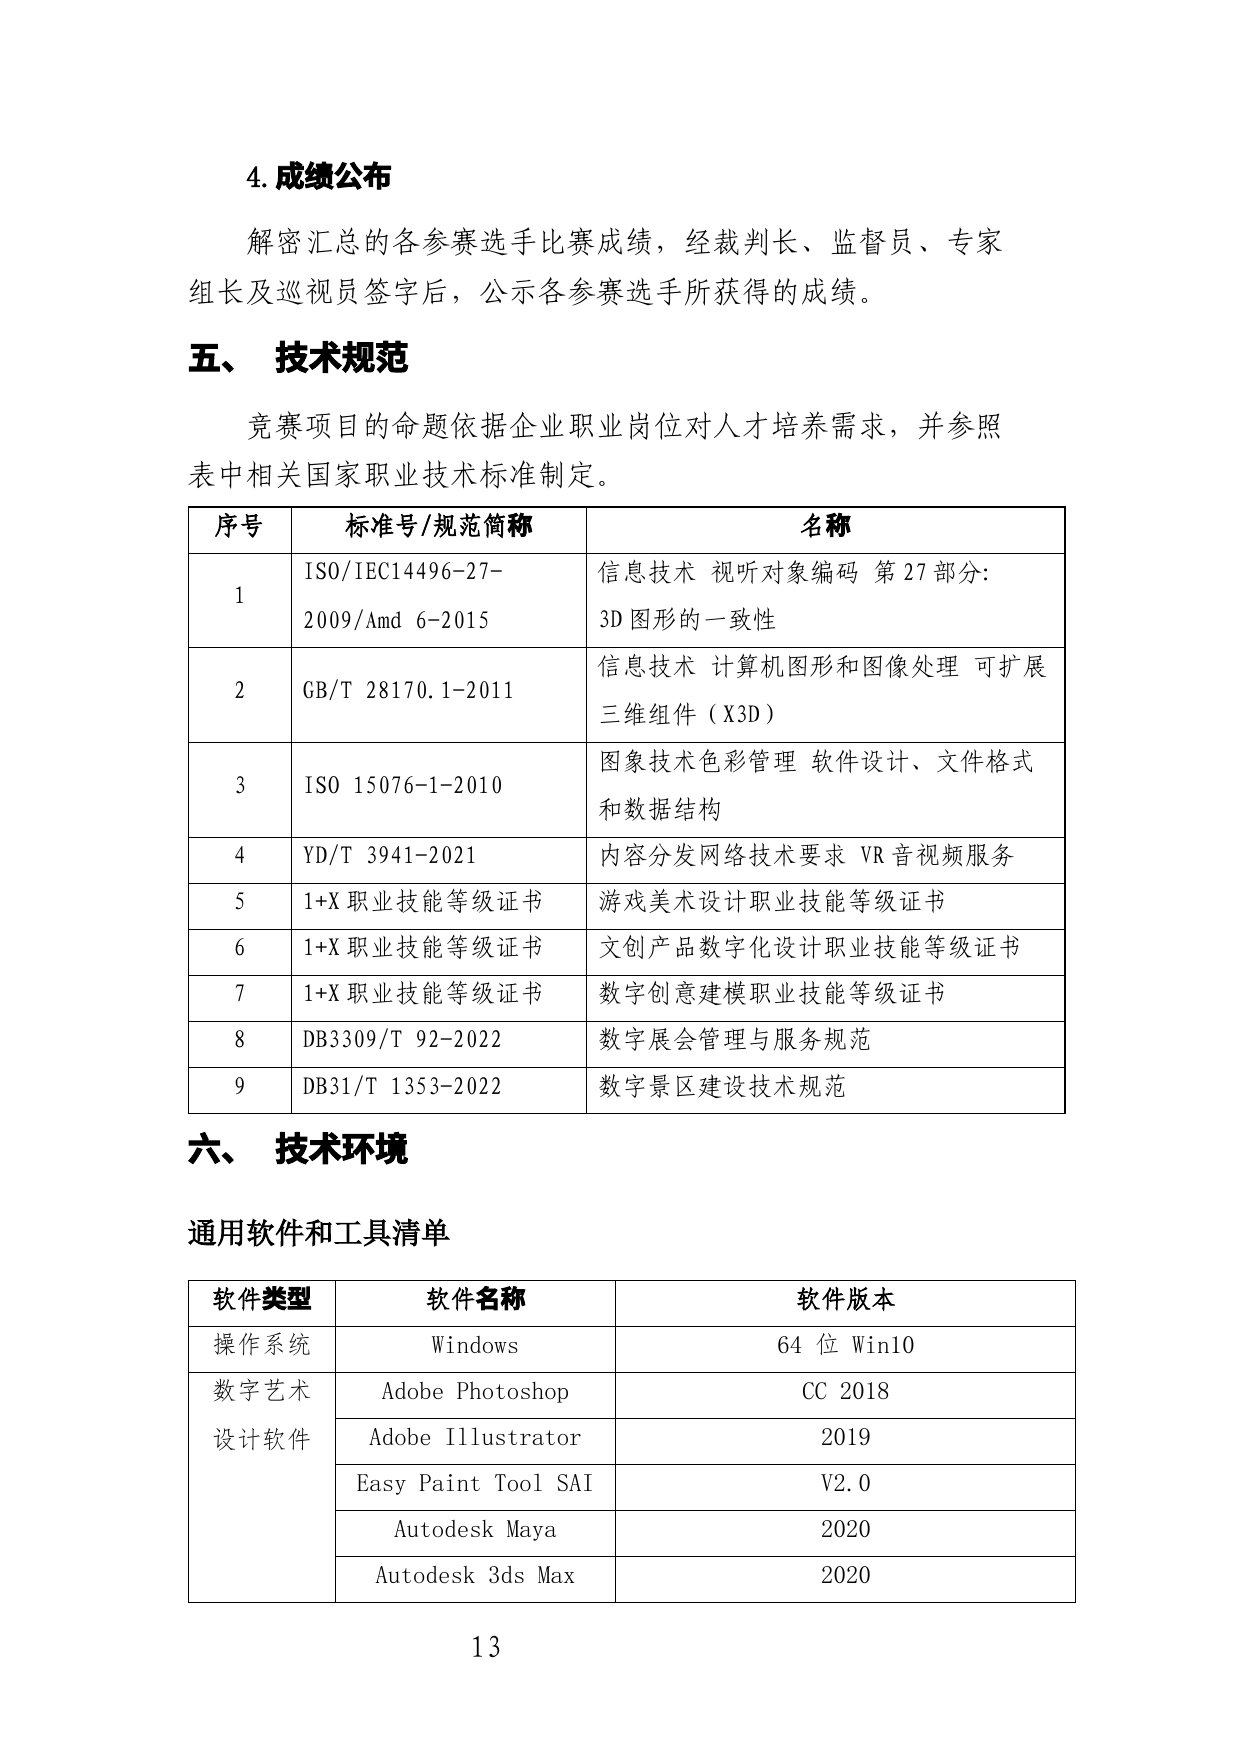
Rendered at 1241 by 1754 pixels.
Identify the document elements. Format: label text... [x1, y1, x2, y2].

table_cell 操作系统 [189, 1327, 335, 1372]
table_header 序号 [189, 508, 291, 552]
table_cell DB31/T 1353-2022 [292, 1068, 586, 1113]
table_cell 4 [189, 838, 291, 883]
table_cell 3 [189, 743, 291, 837]
text 4.成绩公布 [187, 142, 1053, 207]
list 竞赛项目的命题依据企业职业岗位对人才培养需求，并参照表中相关国家职业技术标准制定。 [187, 407, 1031, 490]
table_cell 9 [189, 1068, 291, 1113]
table_cell 64 位 Win10 [616, 1327, 1075, 1372]
table_cell 2 [189, 648, 291, 742]
table_cell 信息技术 视听对象编码 第27部分: 3D图形的一致性 [587, 554, 1064, 647]
table_cell 8 [189, 1022, 291, 1067]
table_cell 1+X职业技能等级证书 [292, 930, 586, 975]
table_cell Autodesk Maya [336, 1511, 615, 1556]
table_cell Adobe Photoshop [336, 1373, 615, 1418]
table_cell V2.0 [616, 1465, 1075, 1510]
text 通用软件和工具清单 [187, 1198, 1053, 1263]
table_cell 数字艺术设计软件 [189, 1373, 335, 1602]
subtitle 技术规范 [187, 323, 1053, 388]
table_cell ISO/IEC14496-27-2009/Amd 6-2015 [292, 554, 586, 647]
table_cell 2020 [616, 1557, 1075, 1602]
table_cell Windows [336, 1327, 615, 1372]
table_header 软件版本 [616, 1281, 1075, 1326]
table_cell 1+X职业技能等级证书 [292, 976, 586, 1021]
table_cell 2020 [616, 1511, 1075, 1556]
table_header 软件类型 [189, 1281, 335, 1326]
table_cell 图象技术色彩管理 软件设计、文件格式和数据结构 [587, 743, 1064, 837]
table_cell 6 [189, 930, 291, 975]
table_cell 游戏美术设计职业技能等级证书 [587, 884, 1064, 929]
table_cell DB3309/T 92-2022 [292, 1022, 586, 1067]
table_cell Adobe Illustrator [336, 1419, 615, 1464]
table_cell 内容分发网络技术要求 VR音视频服务 [587, 838, 1064, 883]
table_header 软件名称 [336, 1281, 615, 1326]
table_cell GB/T 28170.1-2011 [292, 648, 586, 742]
table_cell YD/T 3941-2021 [292, 838, 586, 883]
table_cell 1+X职业技能等级证书 [292, 884, 586, 929]
table_cell Autodesk 3ds Max [336, 1557, 615, 1602]
subtitle 技术环境 [187, 1114, 1053, 1179]
table_cell 信息技术 计算机图形和图像处理 可扩展三维组件（X3D） [587, 648, 1064, 742]
table_cell ISO 15076-1-2010 [292, 743, 586, 837]
table_cell 2019 [616, 1419, 1075, 1464]
table_cell 数字景区建设技术规范 [587, 1068, 1064, 1113]
text 解密汇总的各参赛选手比赛成绩，经裁判长、监督员、专家组长及巡视员签字后，公示各参赛选手所获得的成绩。 [187, 223, 1031, 306]
table_cell 数字展会管理与服务规范 [587, 1022, 1064, 1067]
table_header 标准号/规范简称 [292, 508, 586, 552]
table_cell 1 [189, 554, 291, 647]
table_cell 数字创意建模职业技能等级证书 [587, 976, 1064, 1021]
table_cell CC 2018 [616, 1373, 1075, 1418]
table_cell 7 [189, 976, 291, 1021]
table_cell 5 [189, 884, 291, 929]
table_cell 文创产品数字化设计职业技能等级证书 [587, 930, 1064, 975]
table_header 名称 [587, 508, 1064, 552]
table_cell Easy Paint Tool SAI [336, 1465, 615, 1510]
